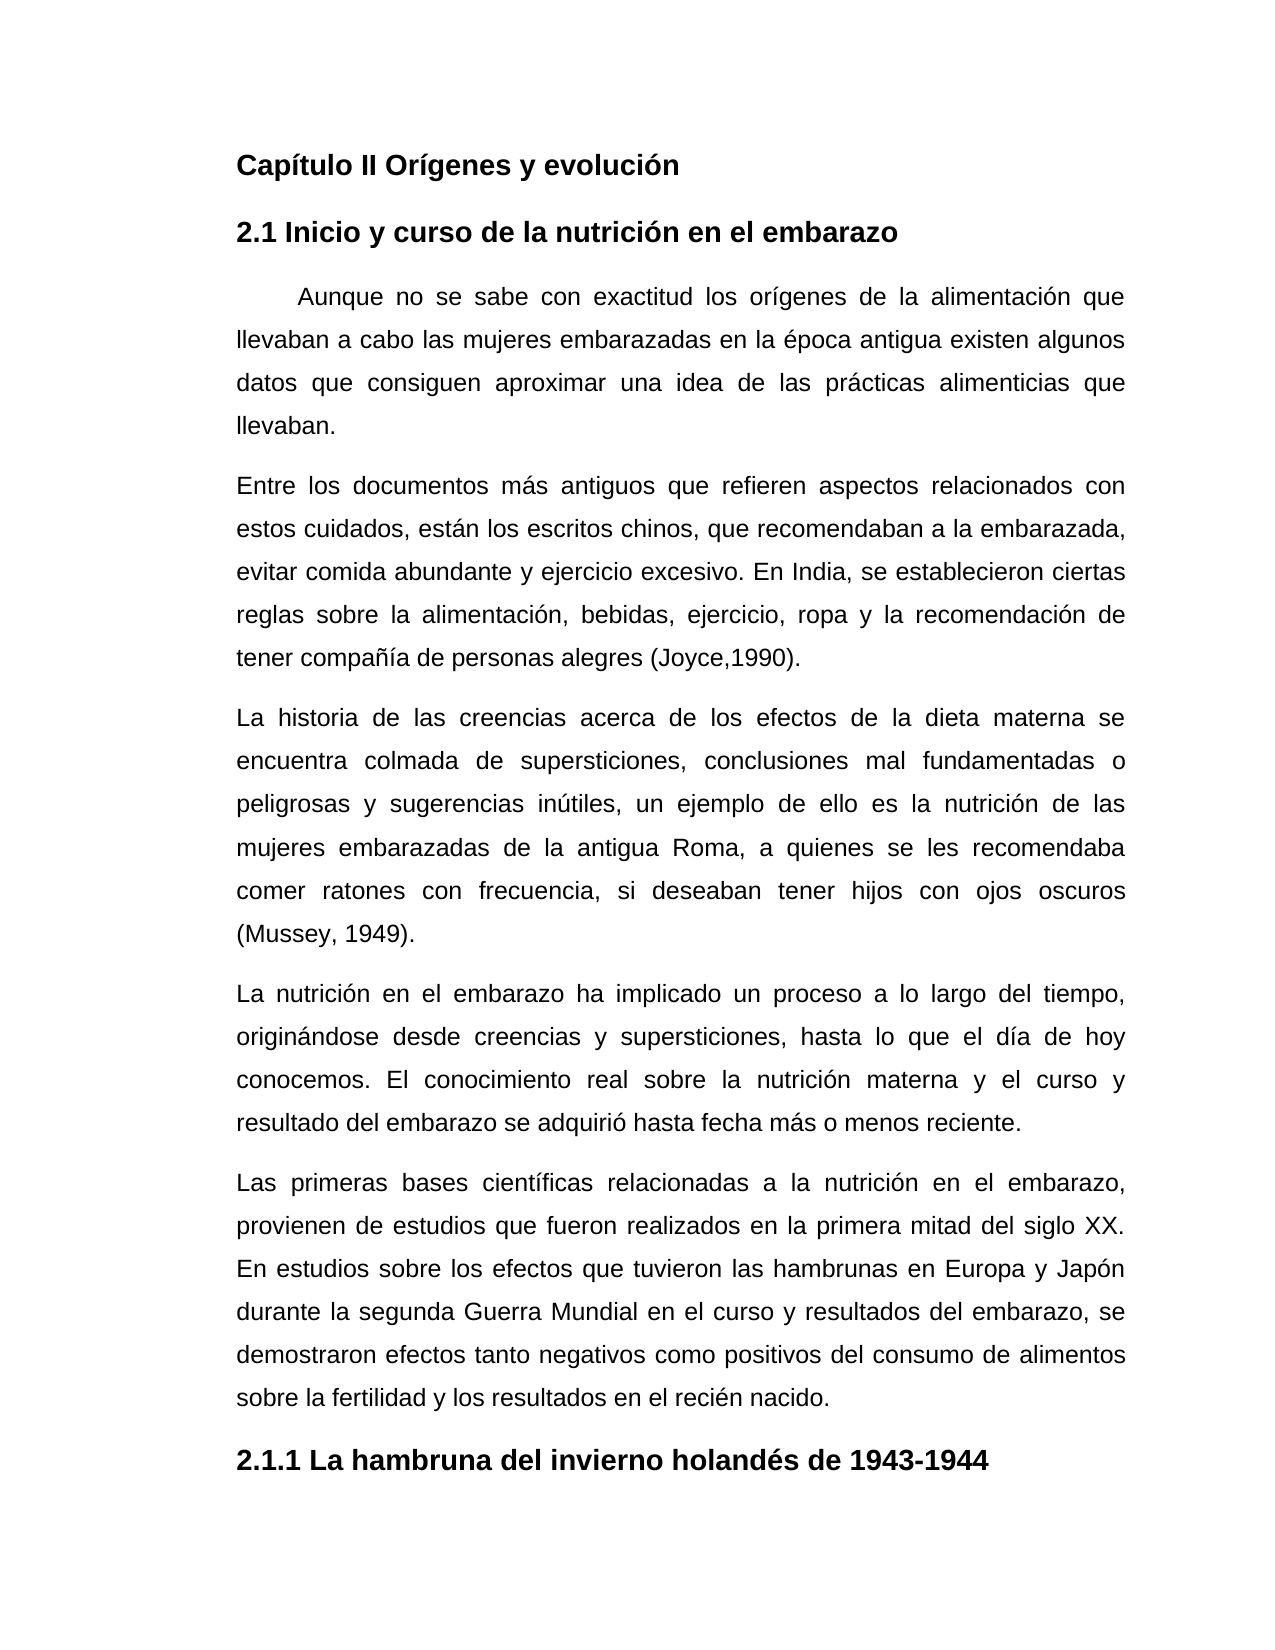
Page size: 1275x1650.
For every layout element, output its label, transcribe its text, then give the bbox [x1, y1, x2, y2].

text 2.1 Inicio y curso de la nutrición en el embarazo [236, 215, 1127, 248]
text 2.1.1 La hambruna del invierno holandés de 1943-1944 [236, 1443, 1127, 1477]
text La historia de las creencias acerca de los efectos de la dieta materna se encuentra colmada de supersticiones, conclusiones mal fundamentadas o peligrosas y sugerencias inútiles, un ejemplo de ello es la nutrición de las mujeres embarazadas de la antigua Roma, a quienes se les recomendaba comer ratones con frecuencia, si deseaban tener hijos con ojos oscuros (Mussey, 1949). [236, 703, 1127, 947]
text Entre los documentos más antiguos que refieren aspectos relacionados con estos cuidados, están los escritos chinos, que recomendaban a la embarazada, evitar comida abundante y ejercicio excesivo. En India, se establecieron ciertas reglas sobre la alimentación, bebidas, ejercicio, ropa y la recomendación de tener compañía de personas alegres (Joyce,1990). [236, 471, 1127, 672]
text Aunque no se sabe con exactitud los orígenes de la alimentación que llevaban a cabo las mujeres embarazadas en la época antigua existen algunos datos que consiguen aproximar una idea de las prácticas alimenticias que llevaban. [236, 282, 1127, 440]
text Capítulo II Orígenes y evolución [236, 148, 1127, 181]
text Las primeras bases científicas relacionadas a la nutrición en el embarazo, provienen de estudios que fueron realizados en la primera mitad del siglo XX. En estudios sobre los efectos que tuvieron las hambrunas en Europa y Japón durante la segunda Guerra Mundial en el curso y resultados del embarazo, se demostraron efectos tanto negativos como positivos del consumo de alimentos sobre la fertilidad y los resultados en el recién nacido. [236, 1168, 1127, 1412]
text La nutrición en el embarazo ha implicado un proceso a lo largo del tiempo, originándose desde creencias y supersticiones, hasta lo que el día de hoy conocemos. El conocimiento real sobre la nutrición materna y el curso y resultado del embarazo se adquirió hasta fecha más o menos reciente. [236, 978, 1127, 1137]
